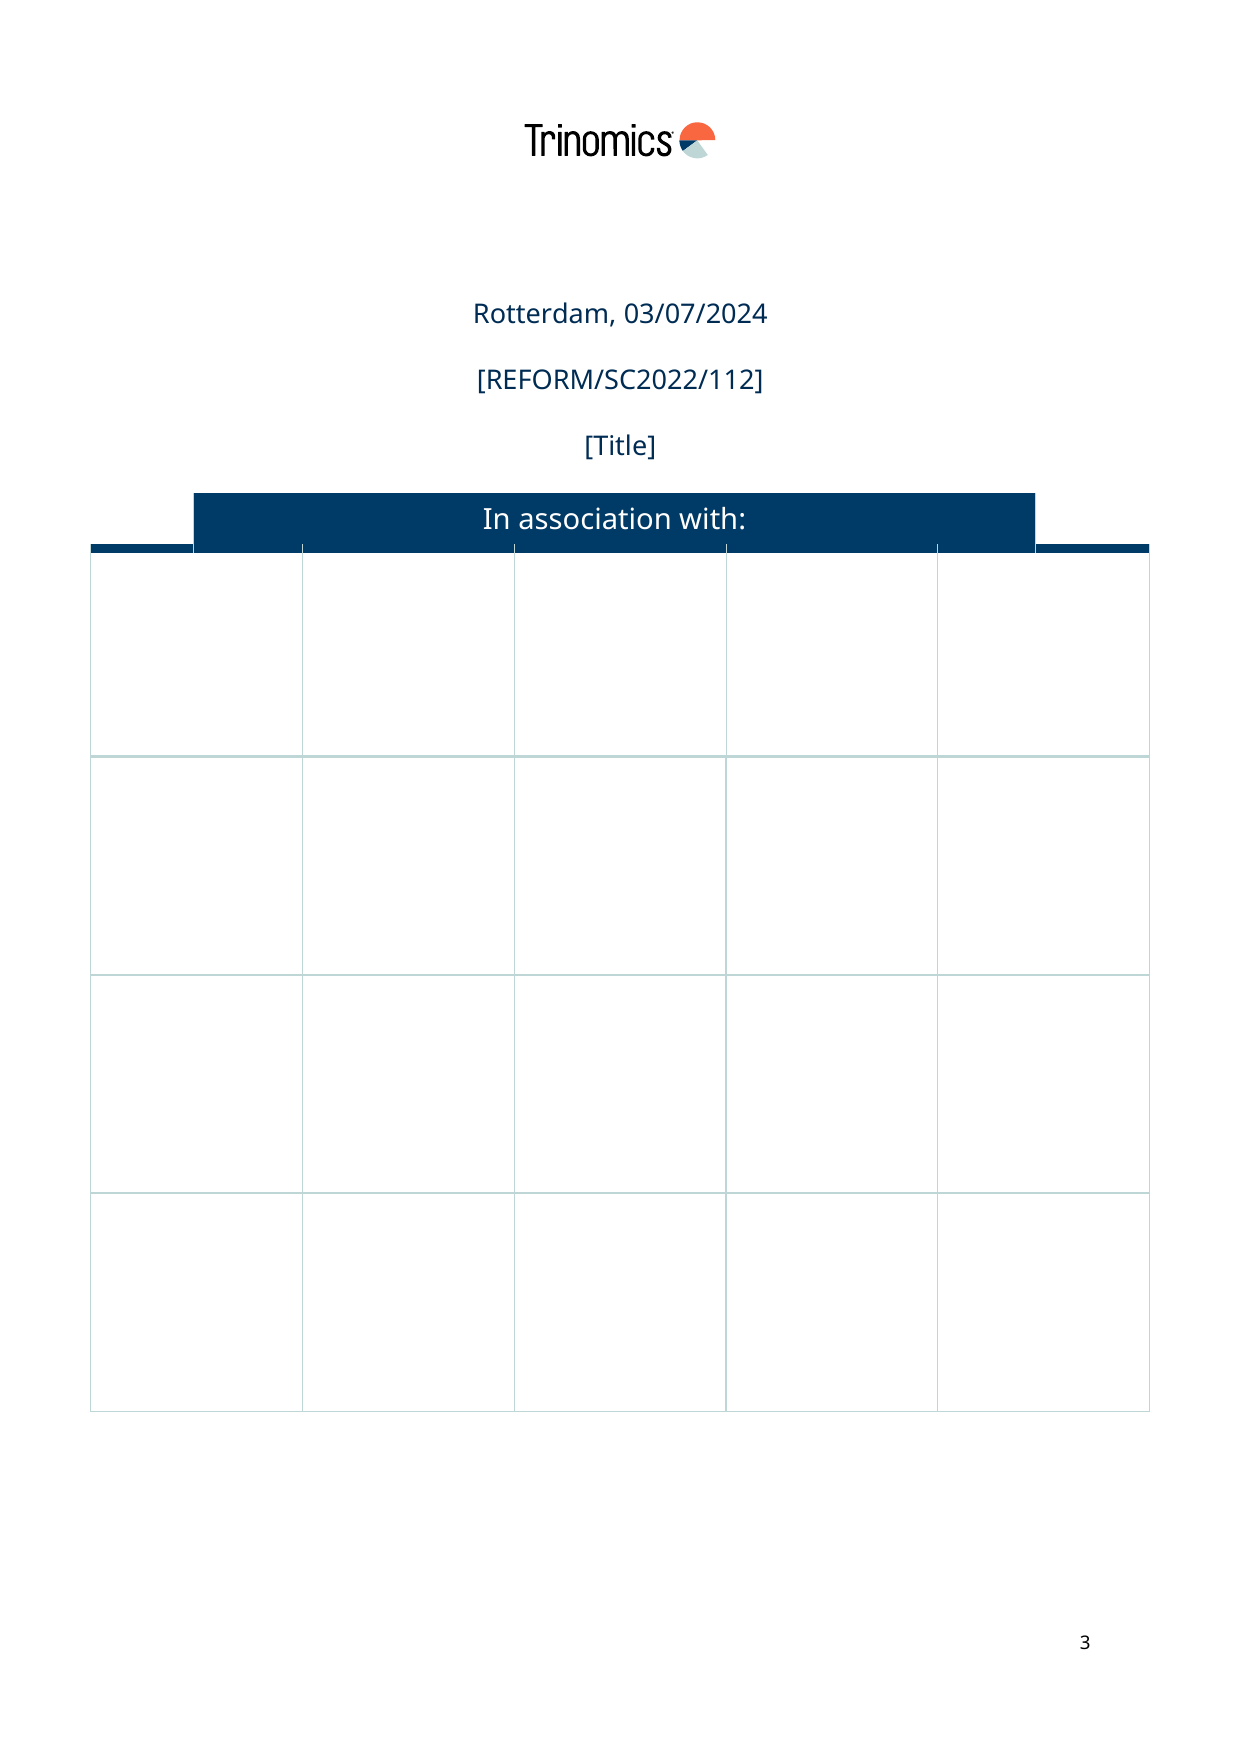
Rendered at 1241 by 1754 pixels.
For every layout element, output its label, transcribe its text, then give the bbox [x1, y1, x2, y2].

table_cell [91, 976, 302, 1192]
table_cell [91, 758, 302, 974]
table_cell [938, 553, 1149, 755]
table_cell [727, 758, 937, 974]
table_cell [515, 976, 725, 1192]
title Rotterdam, [150, 294, 1090, 331]
table_cell [91, 1194, 302, 1411]
table_cell [727, 1194, 937, 1411]
table_cell [515, 553, 726, 755]
table_cell [303, 758, 514, 974]
table_cell [515, 1194, 725, 1411]
table_cell [515, 758, 725, 974]
table_cell [938, 758, 1149, 974]
table_cell [303, 1194, 514, 1411]
table_cell [303, 553, 514, 755]
table_header In association with: [194, 493, 1035, 544]
table_cell [727, 976, 937, 1192]
table_cell [303, 976, 514, 1192]
table_cell [91, 553, 302, 755]
table_cell [938, 976, 1149, 1192]
table_cell [938, 1194, 1149, 1411]
table_cell [727, 553, 937, 755]
